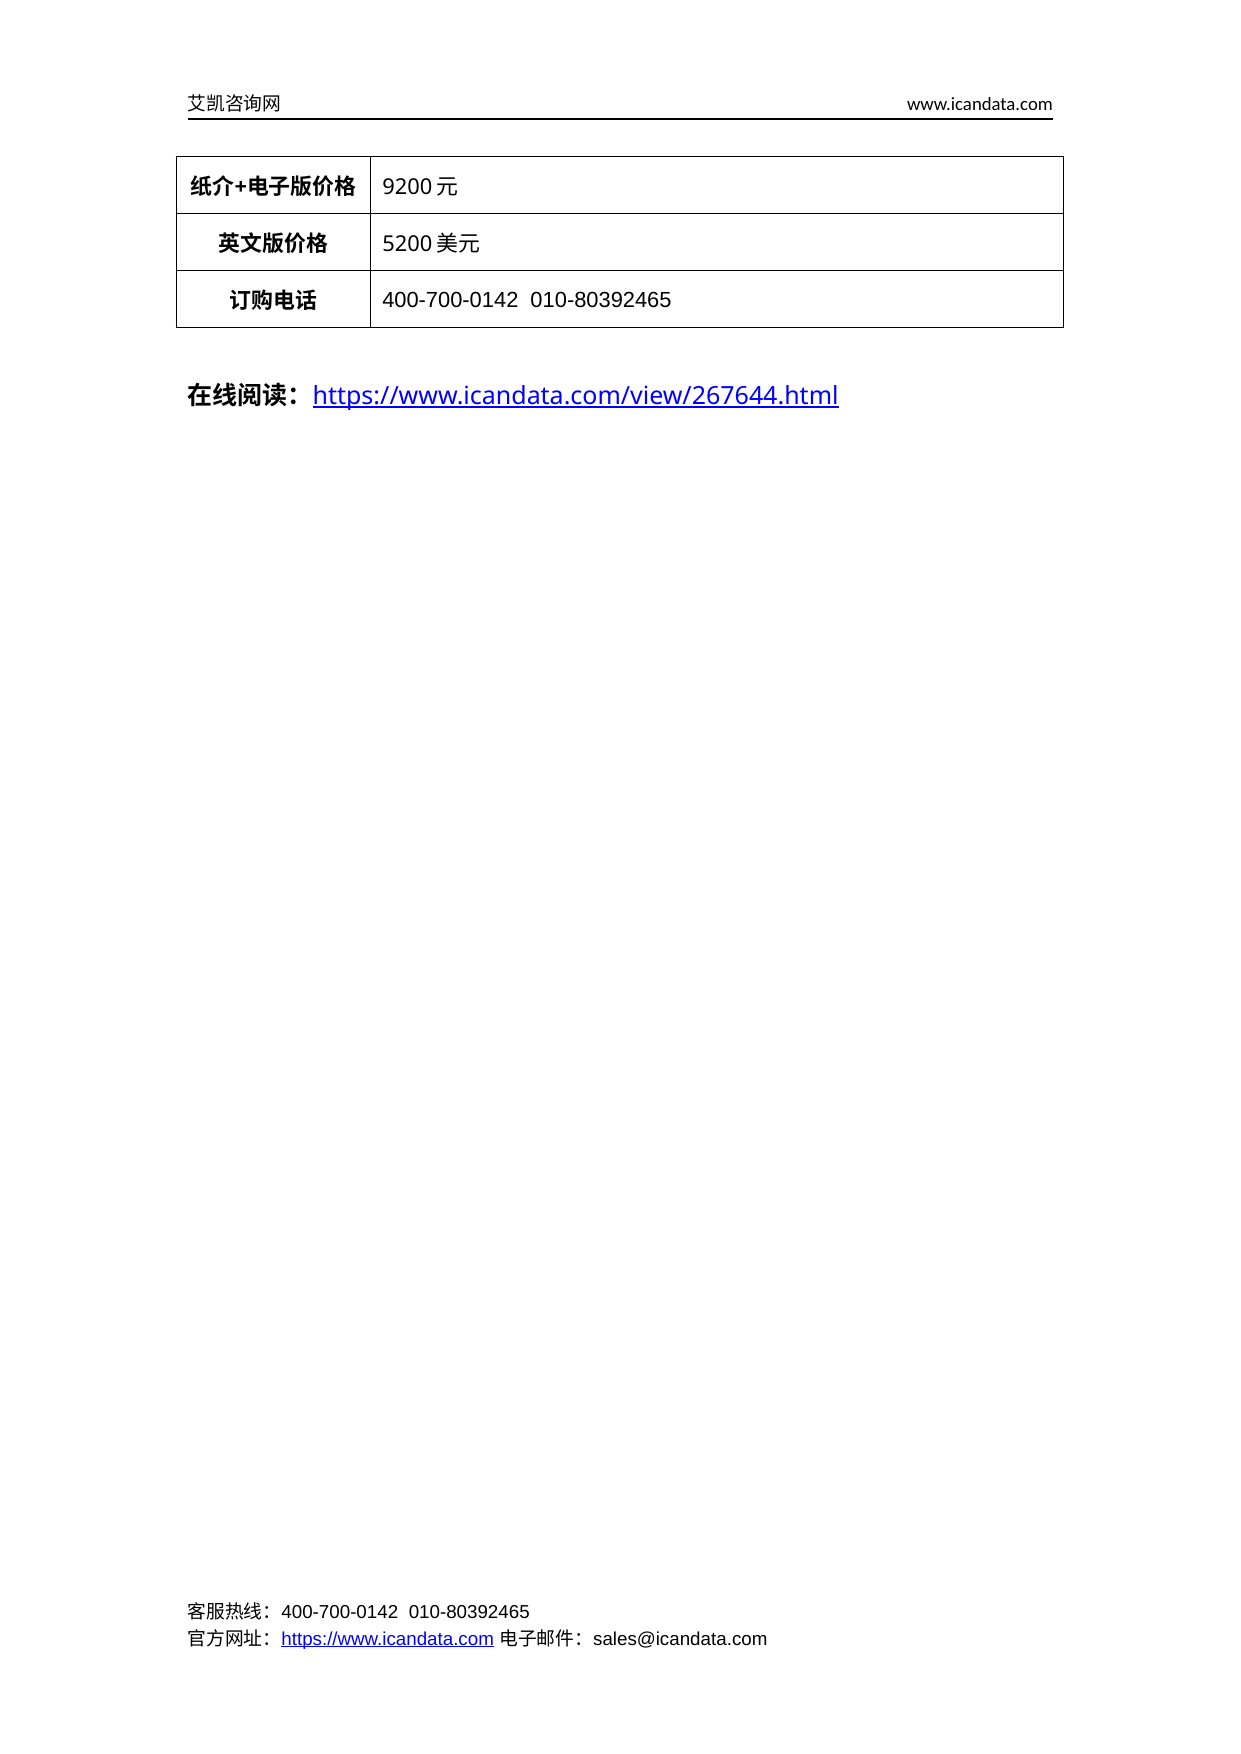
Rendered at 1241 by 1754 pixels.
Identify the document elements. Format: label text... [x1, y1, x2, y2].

table_cell 5200美元 [371, 214, 1063, 270]
text 在线阅读：https://www.icandata.com/view/267644.html [187, 361, 1053, 426]
table_cell 400-700-0142 010-80392465 [371, 271, 1063, 327]
table_cell 英文版价格 [177, 214, 370, 270]
table_cell 9200元 [371, 157, 1063, 213]
table_cell 订购电话 [177, 271, 370, 327]
table_cell 纸介+电子版价格 [177, 157, 370, 213]
